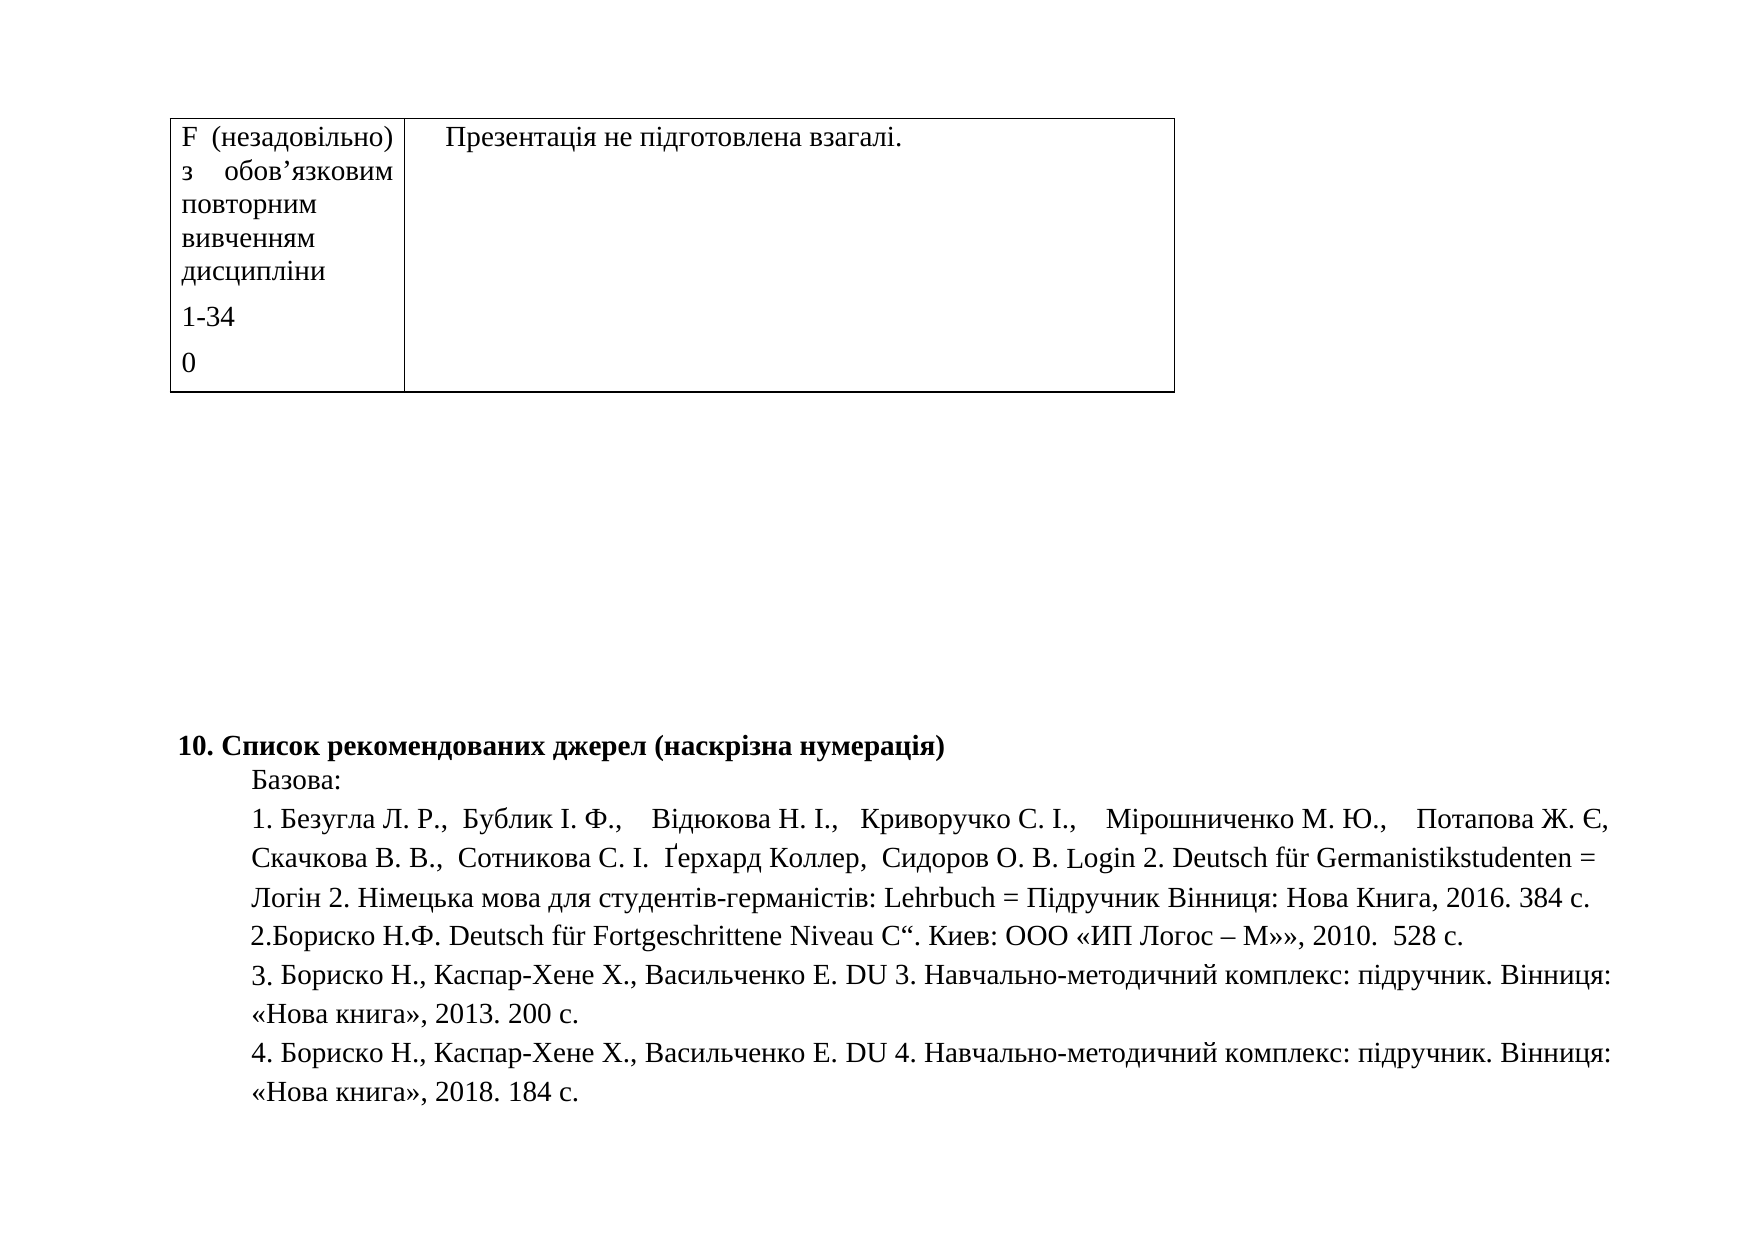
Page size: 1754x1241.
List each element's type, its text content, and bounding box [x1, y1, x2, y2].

text 2.Бориско Н.Ф. Deutsch für Fortgeschrittene Niveau C“. Киев: ООО «ИП Логос – М»», 2010. 528 с. [177, 918, 1636, 952]
text 10. Список рекомендованих джерел (наскрізна нумерація) [177, 728, 1636, 761]
text 1. Безугла Л. Р., Бублик І. Ф., Відюкова Н. І., Криворучко С. І., Мірошниченко М. Ю., Потапова Ж. Є, Скачкова В. В., Сотникова С. І. Ґерхард Коллер, Сидоров О. В. Login 2. Deutsch für Germanistikstudenten = Логін 2. Німецька мова для студентів-германістів: Lehrbuch = Підручник Вінниця: Нова Книга, 2016. 384 c. [251, 801, 1636, 913]
text 3. Бориско Н., Каспар-Хене Х., Васильченко Е. DU 3. Навчально-методичний комплекс: підручник. Вінниця: «Нова книга», 2013. 200 с. [251, 957, 1636, 1030]
table_cell Презентація не підготовлена взагалі. [405, 119, 1174, 391]
text Базова: [251, 761, 1636, 796]
table_cell F (незадовільно) з обов’язковим повторним вивченням дисципліни 1-34 0 [171, 119, 404, 391]
text 4. Бориско Н., Каспар-Хене Х., Васильченко Е. DU 4. Навчально-методичний комплекс: підручник. Вінниця: «Нова книга», 2018. 184 с. [251, 1035, 1636, 1107]
